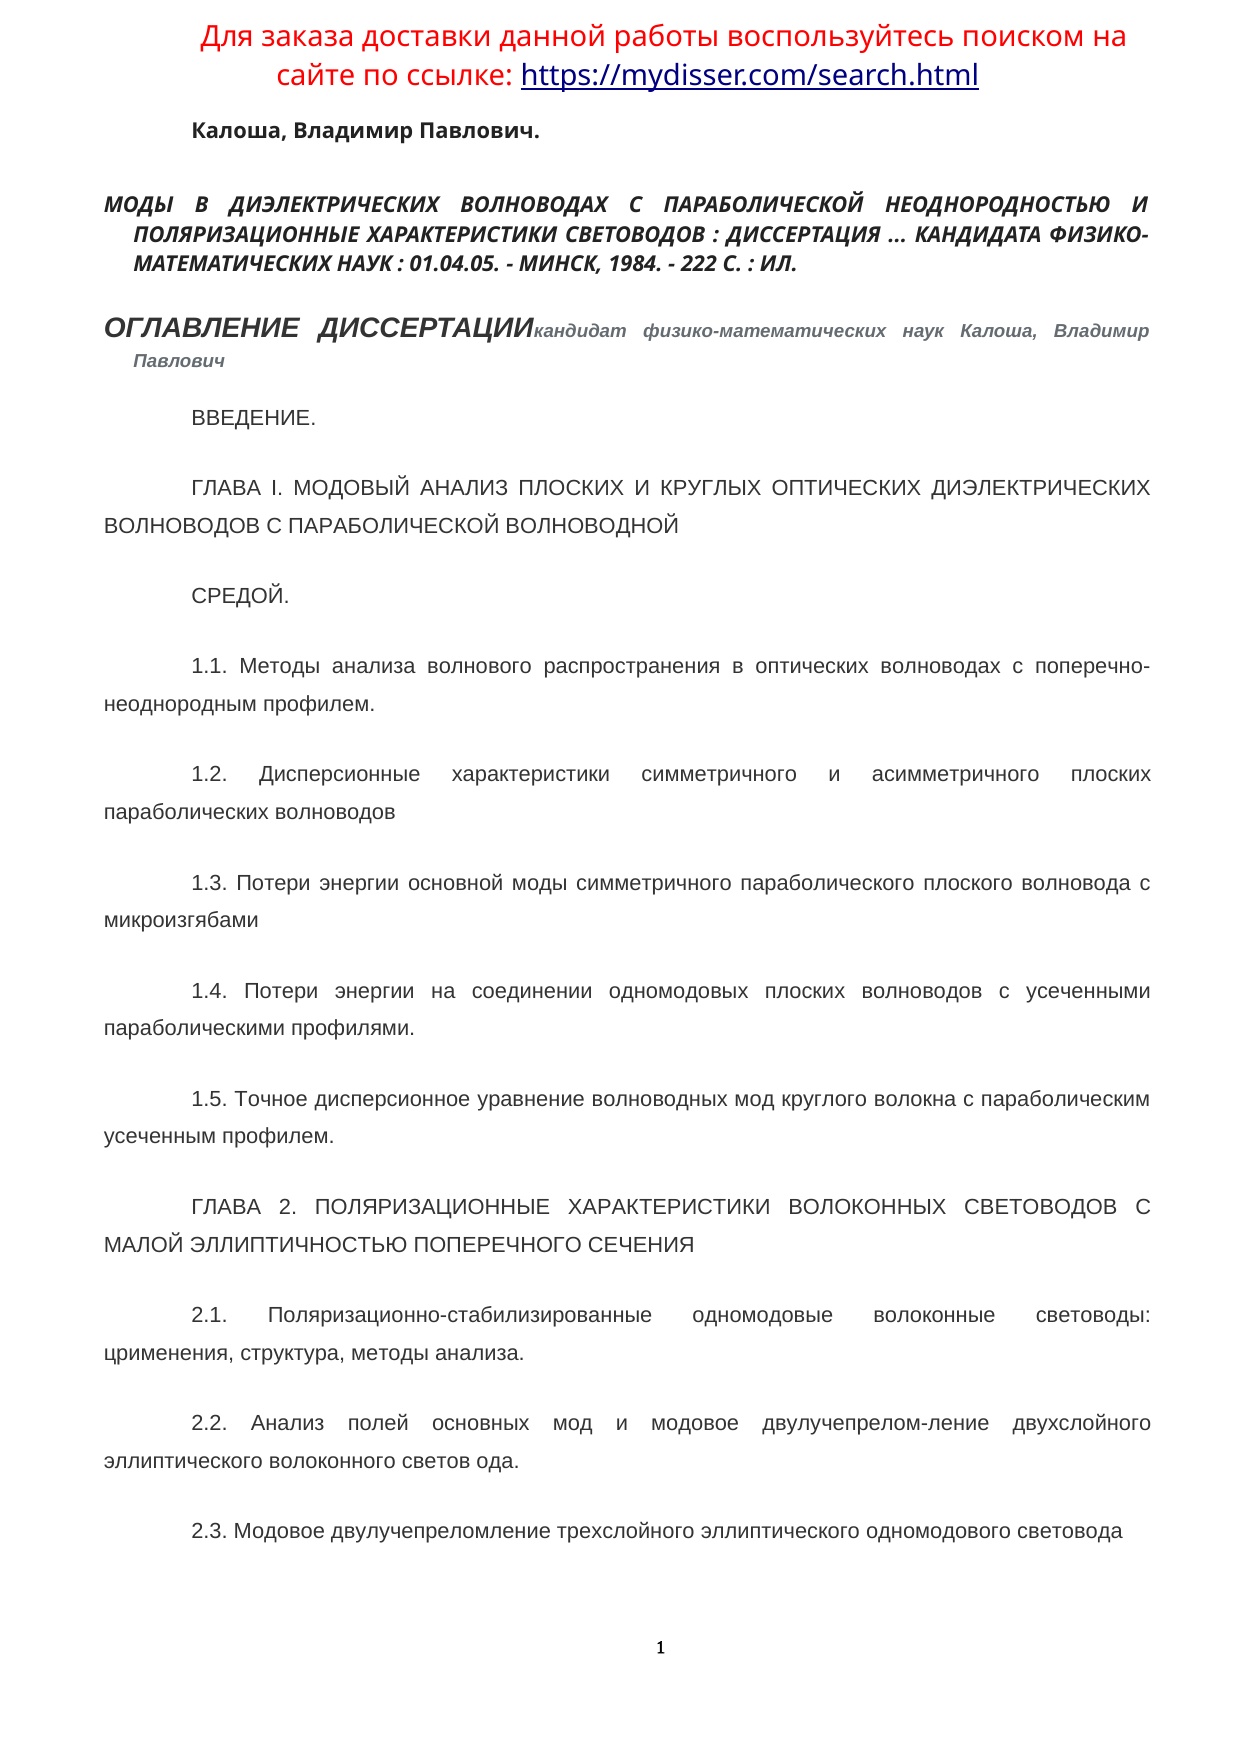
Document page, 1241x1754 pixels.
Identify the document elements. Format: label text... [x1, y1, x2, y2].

text 1.1. Методы анализа волнового распространения в оптических волноводах с поперечно-неоднородным профилем. [103, 653, 1152, 716]
text 2.3. Модовое двулучепреломление трехслойного эллиптического одномодового световода [103, 1518, 1152, 1543]
subtitle Оглавление диссертациикандидат физико-математических наук Калоша, Владимир Павлович [103, 311, 1152, 372]
text Калоша, Владимир Павлович. [103, 115, 1152, 145]
text 1.5. Точное дисперсионное уравнение волноводных мод круглого волокна с параболическим усеченным профилем. [103, 1086, 1152, 1149]
text 2.1. Поляризационно-стабилизированные одномодовые волоконные световоды: црименения, структура, методы анализа. [103, 1302, 1152, 1365]
subtitle Моды в диэлектрических волноводах с параболической неоднородностью и поляризационные характеристики световодов : диссертация ... кандидата физико-математических наук : 01.04.05. - Минск, 1984. - 222 с. : ил. [103, 189, 1152, 278]
text ВВЕДЕНИЕ. [103, 404, 1152, 429]
text 1.2. Дисперсионные характеристики симметричного и асимметричного плоских параболических волноводов [103, 761, 1152, 824]
text СРЕДОЙ. [103, 583, 1152, 608]
text ГЛАВА 2. ПОЛЯРИЗАЦИОННЫЕ ХАРАКТЕРИСТИКИ ВОЛОКОННЫХ СВЕТОВОДОВ С МАЛОЙ ЭЛЛИПТИЧНОСТЬЮ ПОПЕРЕЧНОГО СЕЧЕНИЯ [103, 1194, 1152, 1257]
text 1.4. Потери энергии на соединении одномодовых плоских волноводов с усеченными параболическими профилями. [103, 977, 1152, 1041]
text 1.3. Потери энергии основной моды симметричного параболического плоского волновода с микроизгябами [103, 869, 1152, 932]
text ГЛАВА I. МОДОВЫЙ АНАЛИЗ ПЛОСКИХ И КРУГЛЫХ ОПТИЧЕСКИХ ДИЭЛЕКТРИЧЕСКИХ ВОЛНОВОДОВ С ПАРАБОЛИЧЕСКОЙ ВОЛНОВОДНОЙ [103, 475, 1152, 538]
text 2.2. Анализ полей основных мод и модовое двулучепрелом-ление двухслойного эллиптического волоконного светов ода. [103, 1410, 1152, 1473]
